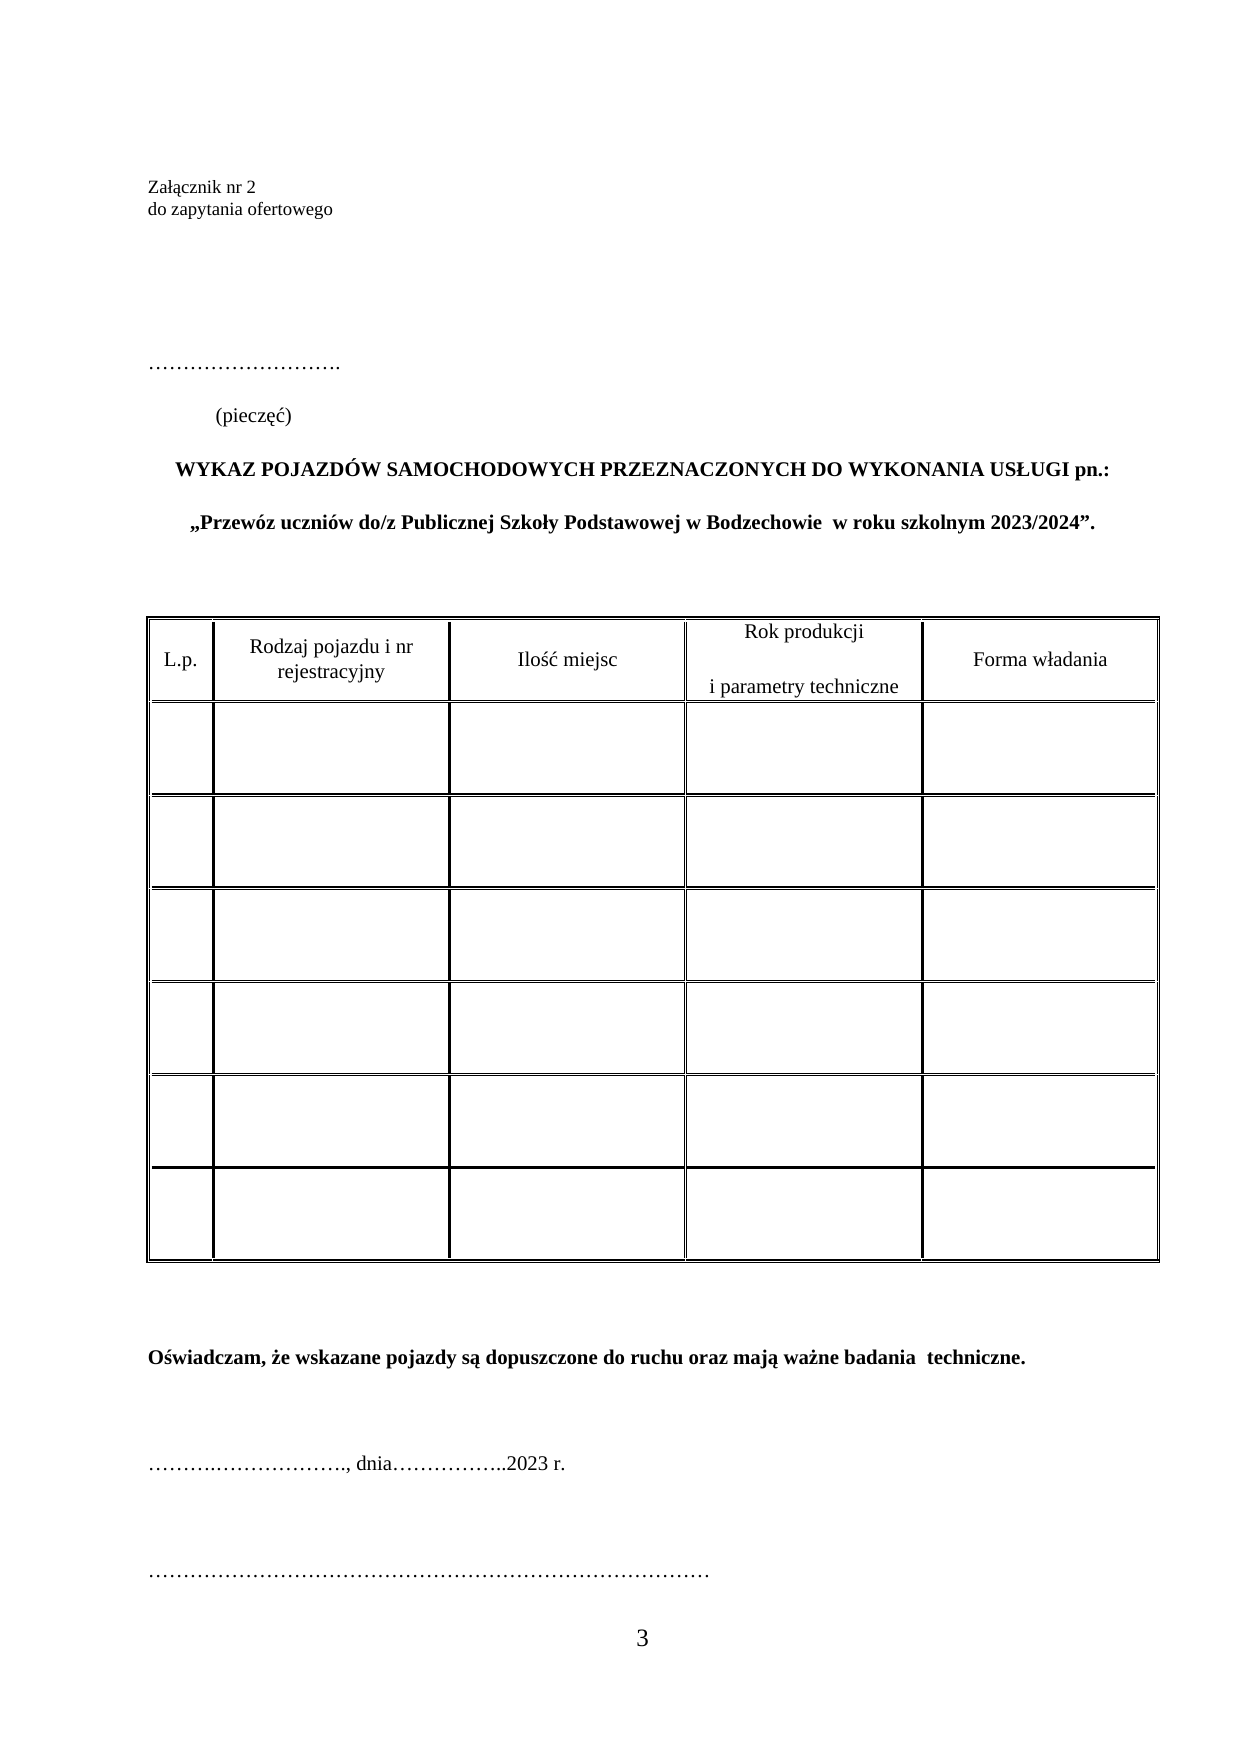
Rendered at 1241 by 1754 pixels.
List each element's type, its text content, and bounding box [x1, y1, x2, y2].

table_cell [687, 983, 921, 1073]
text „Przewóz uczniów do/z Publicznej Szkoły Podstawowej w Bodzechowie w roku szkolnym 2023/2024”. [148, 510, 1137, 534]
table_cell [215, 890, 448, 979]
table_header Rok produkcji i parametry techniczne [686, 618, 922, 700]
table_cell [687, 890, 921, 979]
table_cell [451, 703, 684, 793]
table_cell [451, 890, 684, 979]
text (pieczęć) [148, 403, 1137, 427]
text Załącznik nr 2 do zapytania ofertowego [148, 176, 1137, 219]
table_cell [148, 1073, 213, 1166]
table_cell [215, 1076, 448, 1166]
table_cell [924, 980, 1157, 1073]
table_header Ilość miejsc [449, 620, 686, 700]
table_cell [215, 983, 448, 1073]
table_header L.p. [150, 618, 213, 700]
table_cell [148, 700, 213, 793]
table_cell [451, 1076, 684, 1166]
table_cell [924, 793, 1157, 886]
table_cell [150, 886, 212, 979]
table_cell [922, 1073, 1158, 1166]
table_cell [924, 886, 1157, 979]
table_cell [922, 1166, 1157, 1259]
text ……….………………., dnia……………..2023 r. [148, 1451, 1137, 1475]
text ………………………. [148, 350, 1137, 374]
table_header Rodzaj pojazdu i nr rejestracyjny [213, 620, 449, 700]
text WYKAZ POJAZDÓW SAMOCHODOWYCH PRZEZNACZONYCH DO WYKONANIA USŁUGI pn.: [148, 457, 1137, 481]
table_cell [451, 797, 684, 886]
table_cell [215, 797, 448, 886]
table_cell [687, 797, 921, 886]
text Oświadczam, że wskazane pojazdy są dopuszczone do ruchu oraz mają ważne badania techniczne. [148, 1345, 1137, 1369]
table_header Forma władania [922, 620, 1157, 700]
table_cell [449, 1169, 686, 1259]
table_cell [215, 703, 448, 793]
table_cell [451, 983, 684, 1073]
table_cell [150, 980, 212, 1073]
table_cell [150, 793, 212, 886]
table_cell [922, 700, 1158, 793]
table_cell [687, 703, 921, 793]
text ……………………………………………………………………… [148, 1558, 1137, 1582]
table_cell [686, 1169, 922, 1259]
table_cell [150, 1166, 213, 1259]
table_cell [687, 1076, 921, 1166]
table_cell [213, 1169, 449, 1259]
